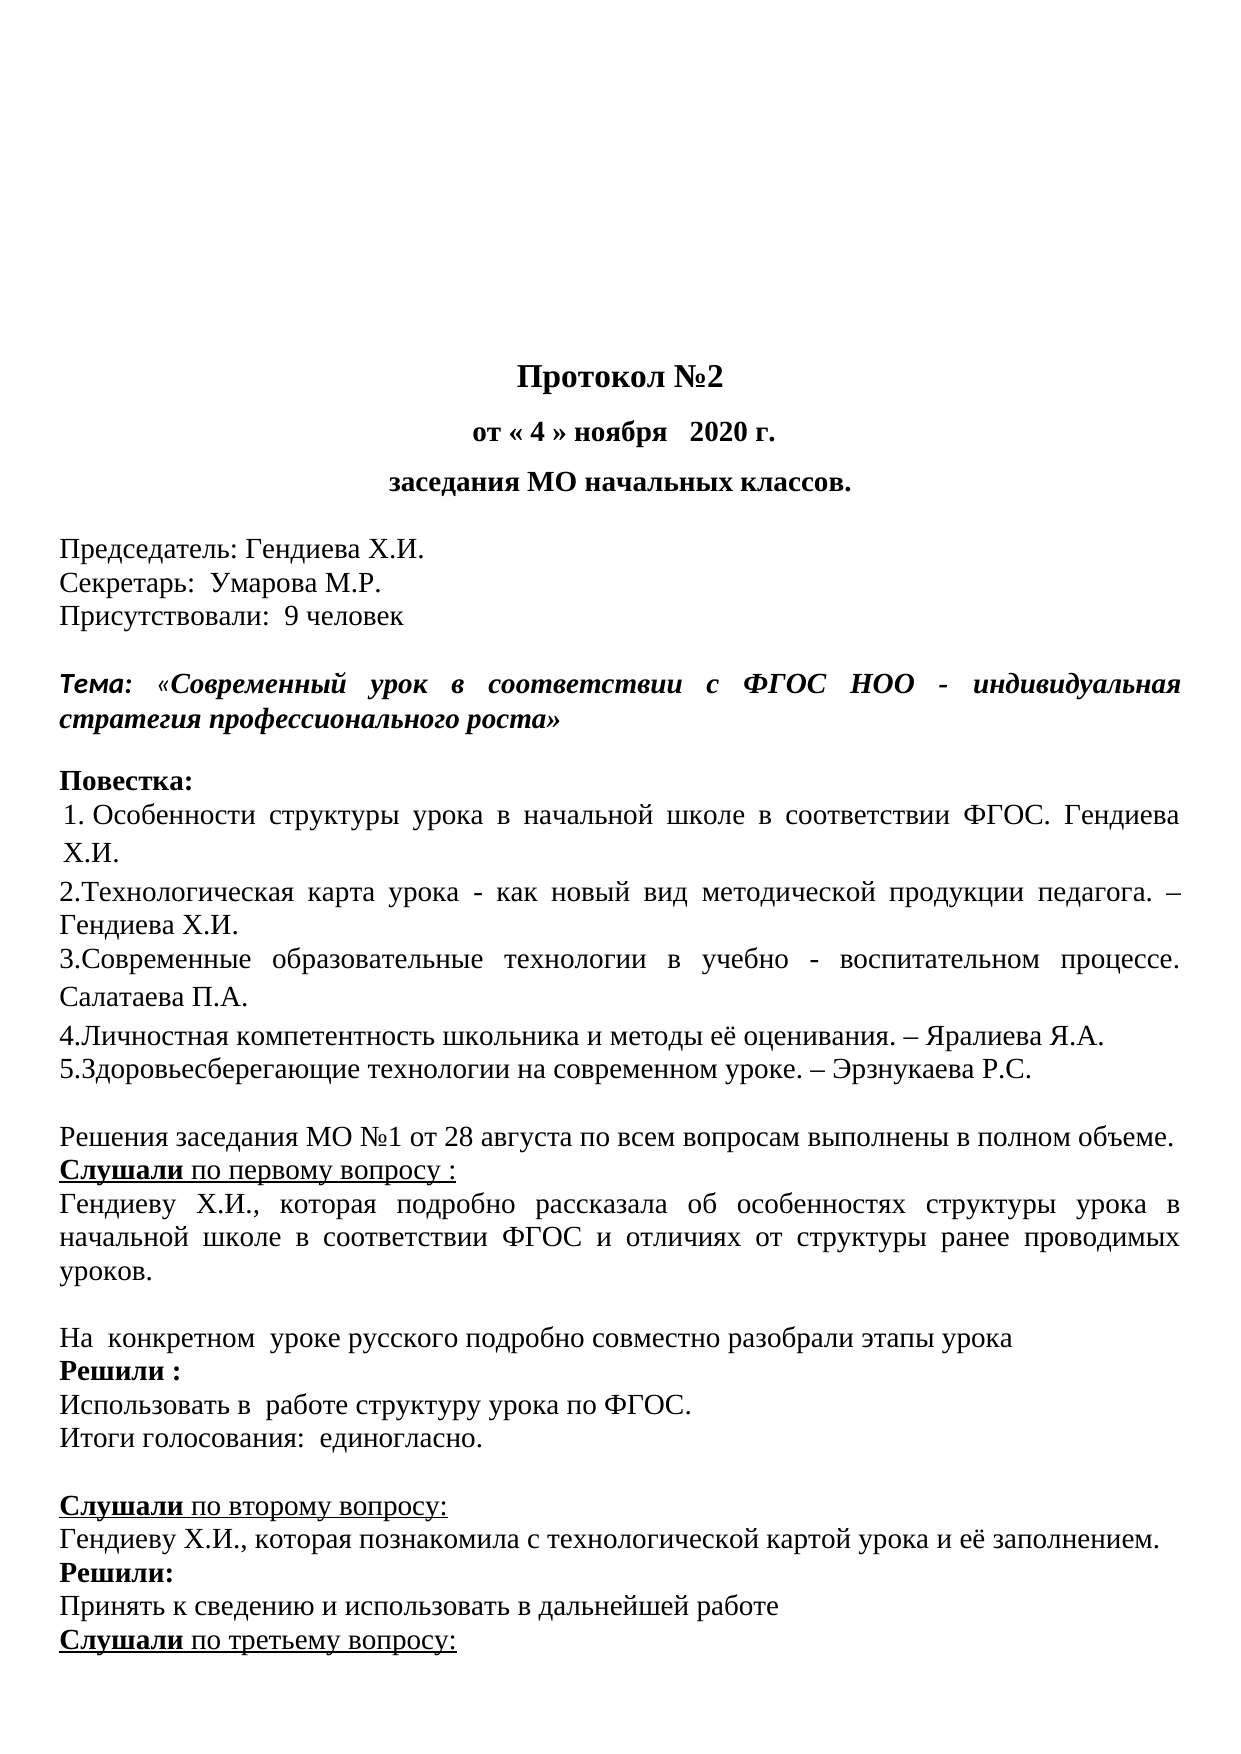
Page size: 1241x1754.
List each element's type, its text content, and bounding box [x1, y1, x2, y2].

text Слушали по второму вопросу: [59, 1488, 1181, 1521]
text Председатель: Гендиева Х.И. [59, 531, 1181, 565]
text Повестка: [59, 763, 1181, 797]
text Решения заседания МО №1 от 28 августа по всем вопросам выполнены в полном объеме. [59, 1119, 1181, 1152]
text 2.Технологическая карта урока - как новый вид методической продукции педагога. – Гендиева Х.И. [59, 874, 1181, 941]
text от « 4 » ноября 2020 г. [59, 414, 1181, 447]
text заседания МО начальных классов. [59, 464, 1181, 498]
list Особенности структуры урока в начальной школе в соответствии ФГОС. Гендиева Х.И. [63, 797, 1181, 869]
text Гендиеву Х.И., которая подробно рассказала об особенностях структуры урока в начальной школе в соответствии ФГОС и отличиях от структуры ранее проводимых уроков. [59, 1186, 1181, 1286]
text 4.Личностная компетентность школьника и методы её оценивания. – Яралиева Я.А. [59, 1018, 1181, 1052]
text 3.Современные образовательные технологии в учебно - воспитательном процессе. Салатаева П.А. [59, 941, 1181, 1013]
text Итоги голосования: единогласно. [59, 1421, 1181, 1454]
text Слушали по первому вопросу : [59, 1152, 1181, 1186]
text Решили: [59, 1555, 1181, 1588]
text Секретарь: Умарова М.Р. [59, 565, 1181, 598]
text На конкретном уроке русского подробно совместно разобрали этапы урока [59, 1320, 1181, 1353]
text 5.Здоровьесберегающие технологии на современном уроке. – Эрзнукаева Р.С. [59, 1052, 1181, 1085]
text Присутствовали: 9 человек [59, 598, 1181, 632]
text Использовать в работе структуру урока по ФГОС. [59, 1387, 1181, 1421]
text Гендиеву Х.И., которая познакомила с технологической картой урока и её заполнением. [59, 1521, 1181, 1555]
text Решили : [59, 1353, 1181, 1387]
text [59, 1588, 1181, 1622]
text Слушали по третьему вопросу: [59, 1622, 1181, 1655]
text Тема: «Современный урок в соответствии с ФГОС НОО - индивидуальная стратегия профессионального роста» [59, 665, 1181, 734]
text Протокол №2 [59, 356, 1181, 395]
